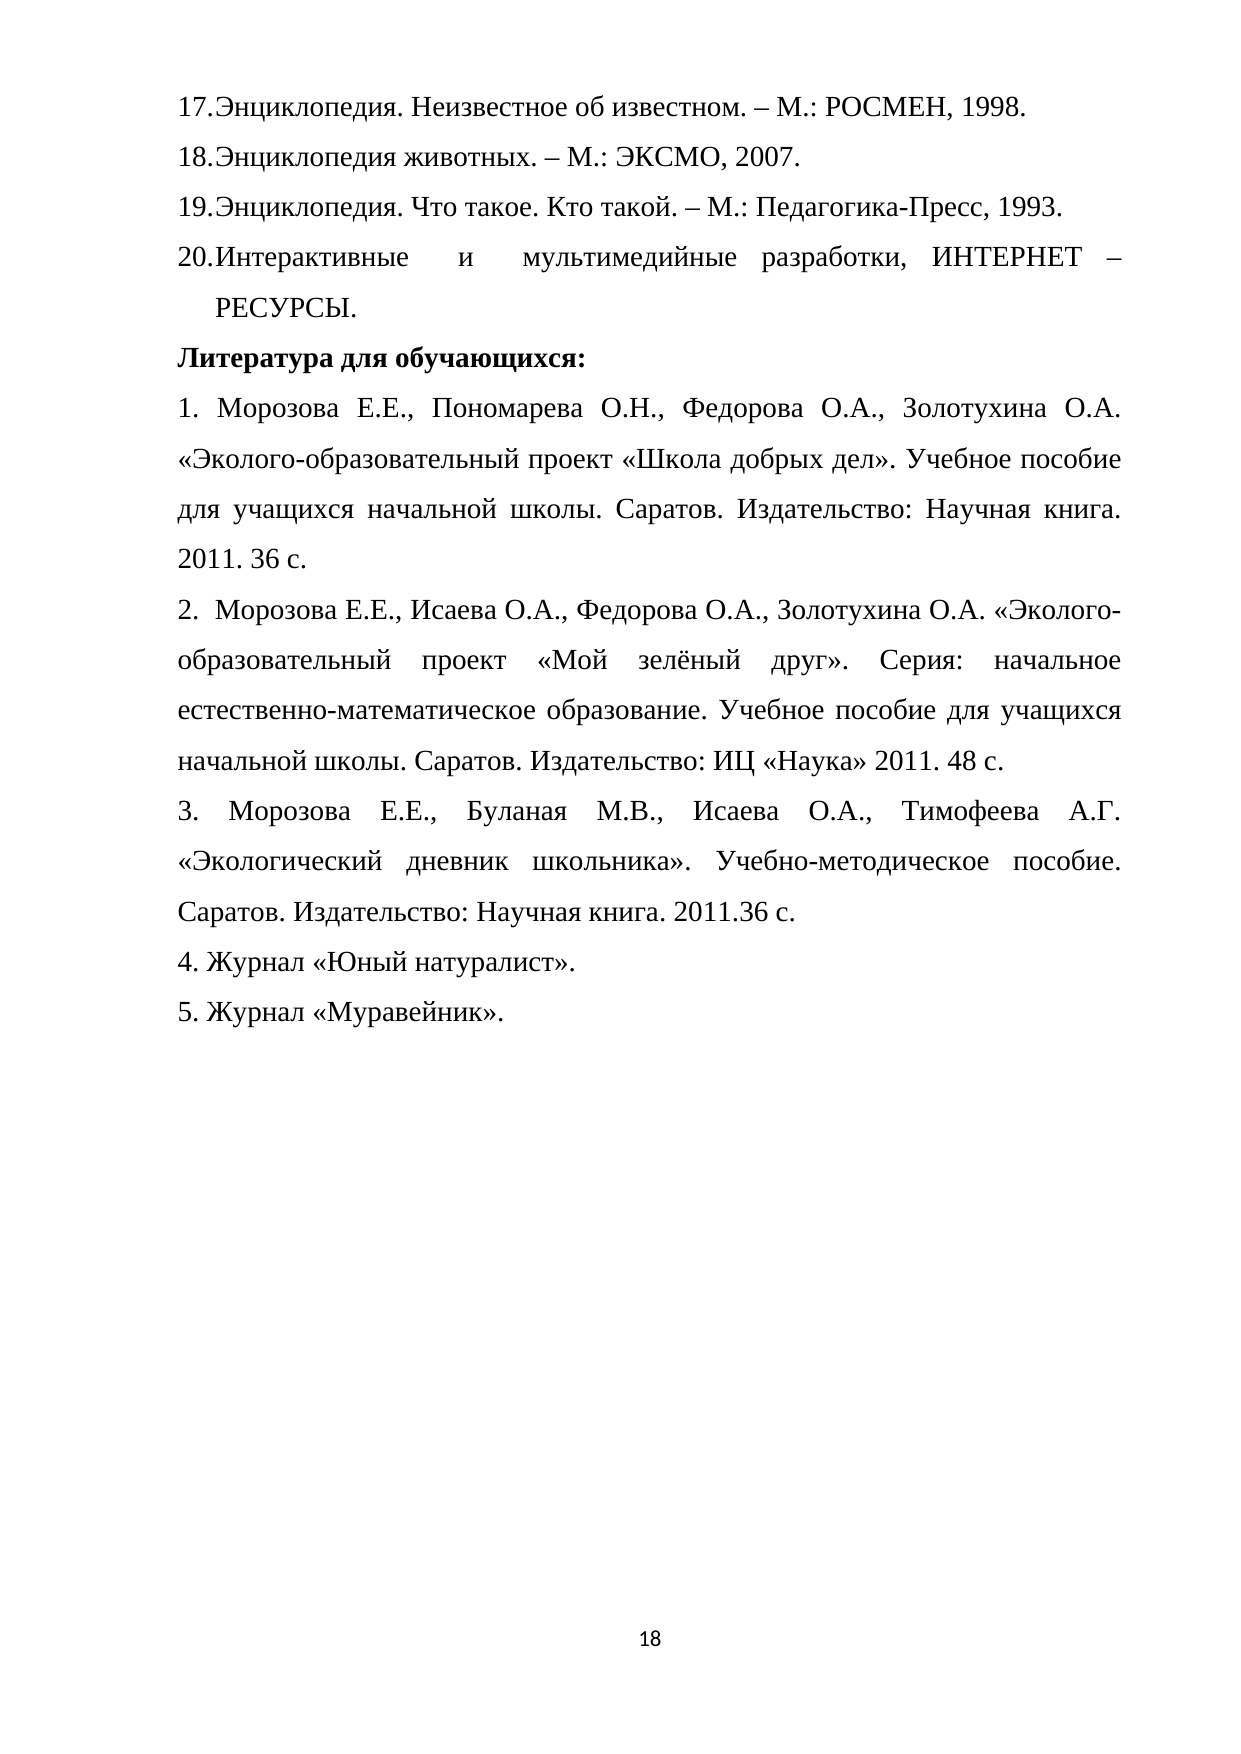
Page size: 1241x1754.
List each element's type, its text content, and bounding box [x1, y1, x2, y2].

list Энциклопедия животных. – М.: ЭКСМО, 2007. [177, 139, 1122, 172]
list Энциклопедия. Неизвестное об известном. – М.: РОСМЕН, 1998. [177, 89, 1122, 122]
text 3. Морозова Е.Е., Буланая М.В., Исаева О.А., Тимофеева А.Г. «Экологический дневник школьника». Учебно-методическое пособие. Саратов. Издательство: Научная книга. 2011.36 с. [177, 793, 1122, 927]
text 4. Журнал «Юный натуралист». [177, 944, 1122, 977]
text Литература для обучающихся: [177, 340, 1122, 374]
text 5. Журнал «Муравейник». [177, 994, 1122, 1028]
list Энциклопедия. Что такое. Кто такой. – М.: Педагогика-Пресс, 1993. [177, 189, 1122, 223]
text 1. Морозова Е.Е., Пономарева О.Н., Федорова О.А., Золотухина О.А. «Эколого-образовательный проект «Школа добрых дел». Учебное пособие для учащихся начальной школы. Саратов. Издательство: Научная книга. 2011. 36 с. [177, 391, 1122, 575]
text 2. Морозова Е.Е., Исаева О.А., Федорова О.А., Золотухина О.А. «Эколого-образовательный проект «Мой зелёный друг». Серия: начальное естественно-математическое образование. Учебное пособие для учащихся начальной школы. Саратов. Издательство: ИЦ «Наука» 2011. 48 с. [177, 592, 1122, 776]
list Интерактивные и мультимедийные разработки, ИНТЕРНЕТ – РЕСУРСЫ. [177, 239, 1122, 323]
